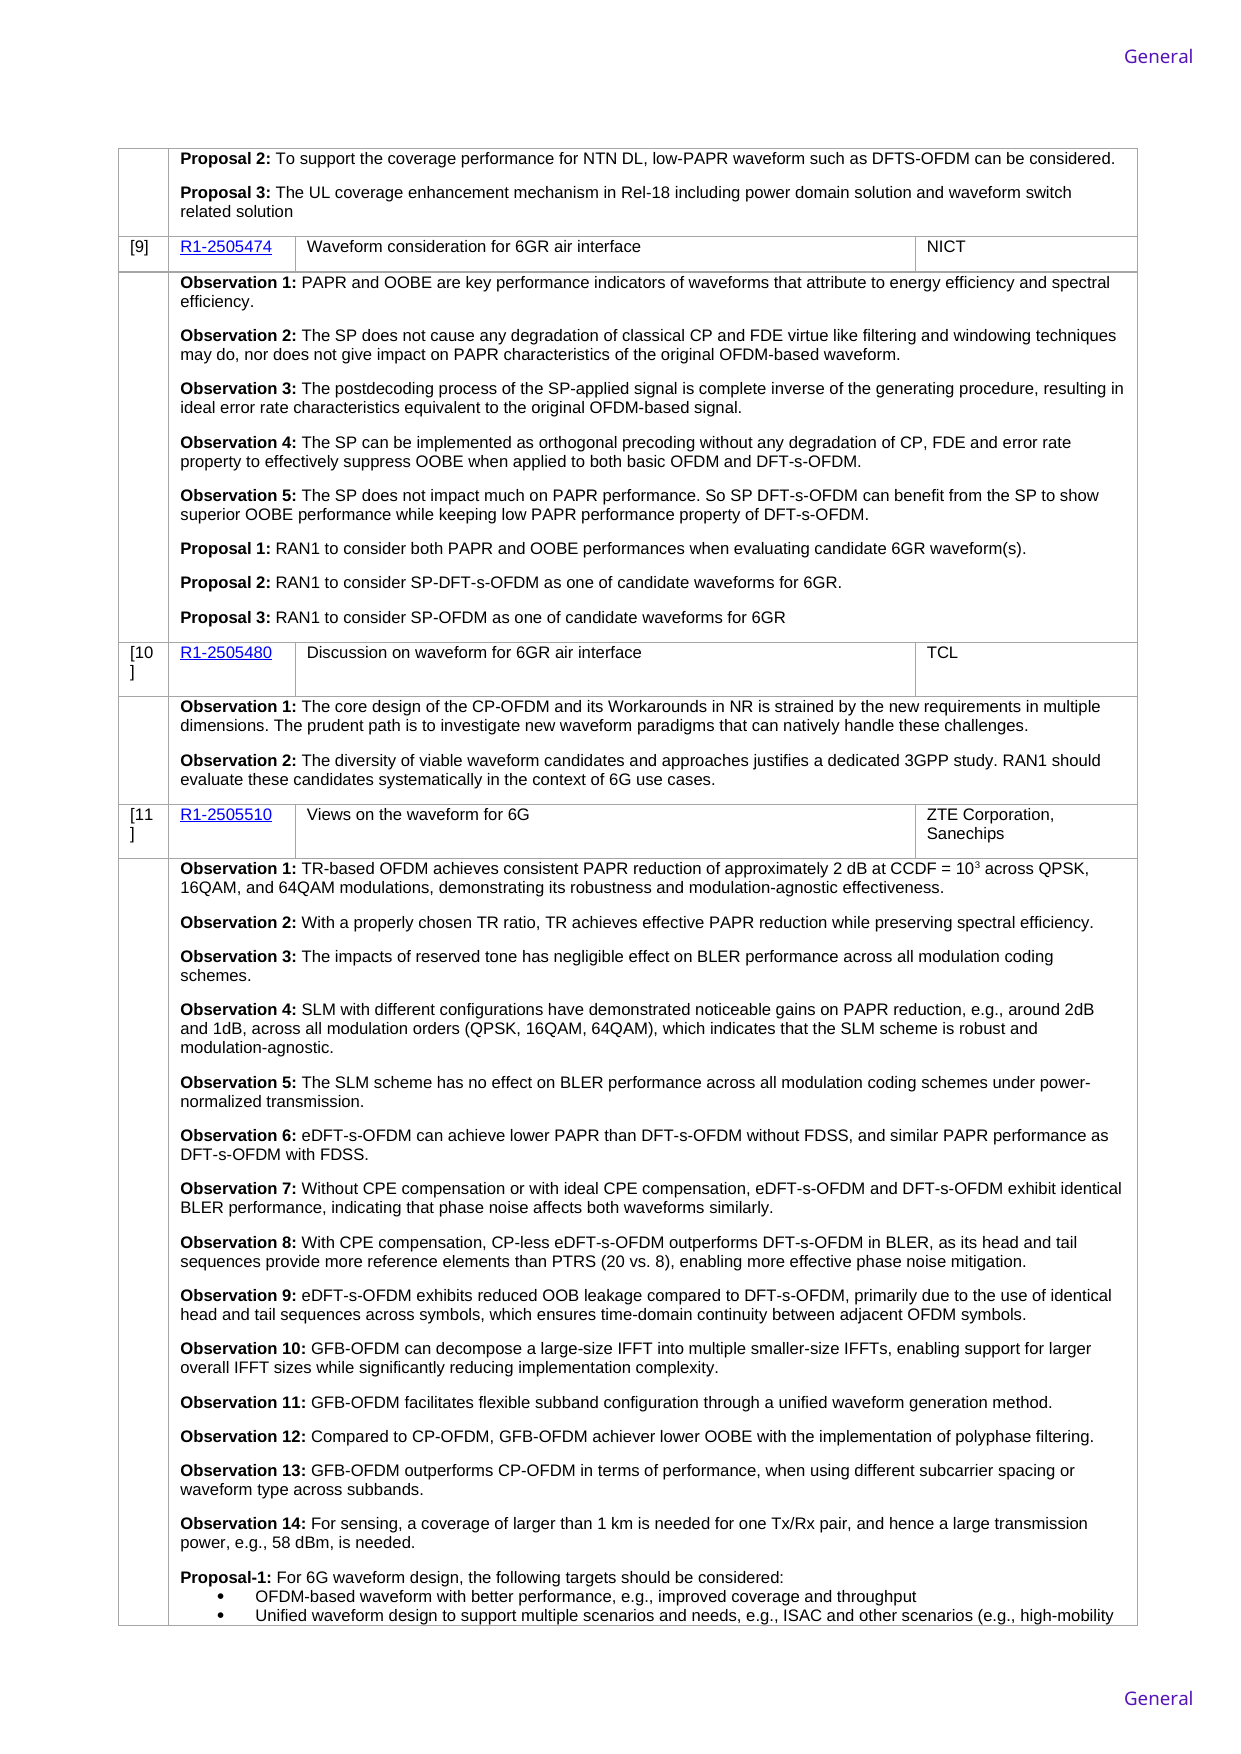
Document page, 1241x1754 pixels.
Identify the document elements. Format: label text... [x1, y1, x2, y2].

table_cell [119, 273, 168, 642]
table_cell [9] [119, 237, 168, 271]
table_cell Waveform consideration for 6GR air interface [296, 237, 915, 271]
table_cell [10] [119, 643, 168, 696]
table_cell [11] [119, 805, 168, 858]
table_cell ZTE Corporation, Sanechips [916, 805, 1137, 858]
table_cell R1-2505474 [169, 237, 295, 271]
table_cell TCL [916, 643, 1137, 696]
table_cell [169, 859, 1137, 1625]
table_cell Views on the waveform for 6G [296, 805, 915, 858]
table_cell Observation 1: PAPR and OOBE are key performance indicators of waveforms that attribute to energy efficiency and spectral efficiency. Observation 2: The SP does not cause any degradation of classical CP and FDE virtue like filtering and windowing techniques may do, nor does not give impact on PAPR characteristics of the original OFDM-based waveform. Observation 3: The postdecoding process of the SP-applied signal is complete inverse of the generating procedure, resulting in ideal error rate characteristics equivalent to the original OFDM-based signal. Observation 4: The SP can be implemented as orthogonal precoding without any degradation of CP, FDE and error rate property to effectively suppress OOBE when applied to both basic OFDM and DFT-s-OFDM. Observation 5: The SP does not impact much on PAPR performance. So SP DFT-s-OFDM can benefit from the SP to show superior OOBE performance while keeping low PAPR performance property of DFT-s-OFDM. Proposal 1: RAN1 to consider both PAPR and OOBE performances when evaluating candidate 6GR waveform(s). Proposal 2: RAN1 to consider SP-DFT-s-OFDM as one of candidate waveforms for 6GR. Proposal 3: RAN1 to consider SP-OFDM as one of candidate waveforms for 6GR [169, 273, 1137, 642]
table_cell Discussion on waveform for 6GR air interface [296, 643, 915, 696]
table_cell [119, 149, 168, 236]
table_cell NICT [916, 237, 1137, 271]
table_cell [169, 149, 1137, 236]
table_cell R1-2505510 [169, 805, 295, 858]
table_cell R1-2505480 [169, 643, 295, 696]
table_cell Observation 1: The core design of the CP-OFDM and its Workarounds in NR is strained by the new requirements in multiple dimensions. The prudent path is to investigate new waveform paradigms that can natively handle these challenges. Observation 2: The diversity of viable waveform candidates and approaches justifies a dedicated 3GPP study. RAN1 should evaluate these candidates systematically in the context of 6G use cases. [169, 697, 1137, 804]
table_cell [119, 697, 168, 804]
table_cell [119, 859, 168, 1625]
